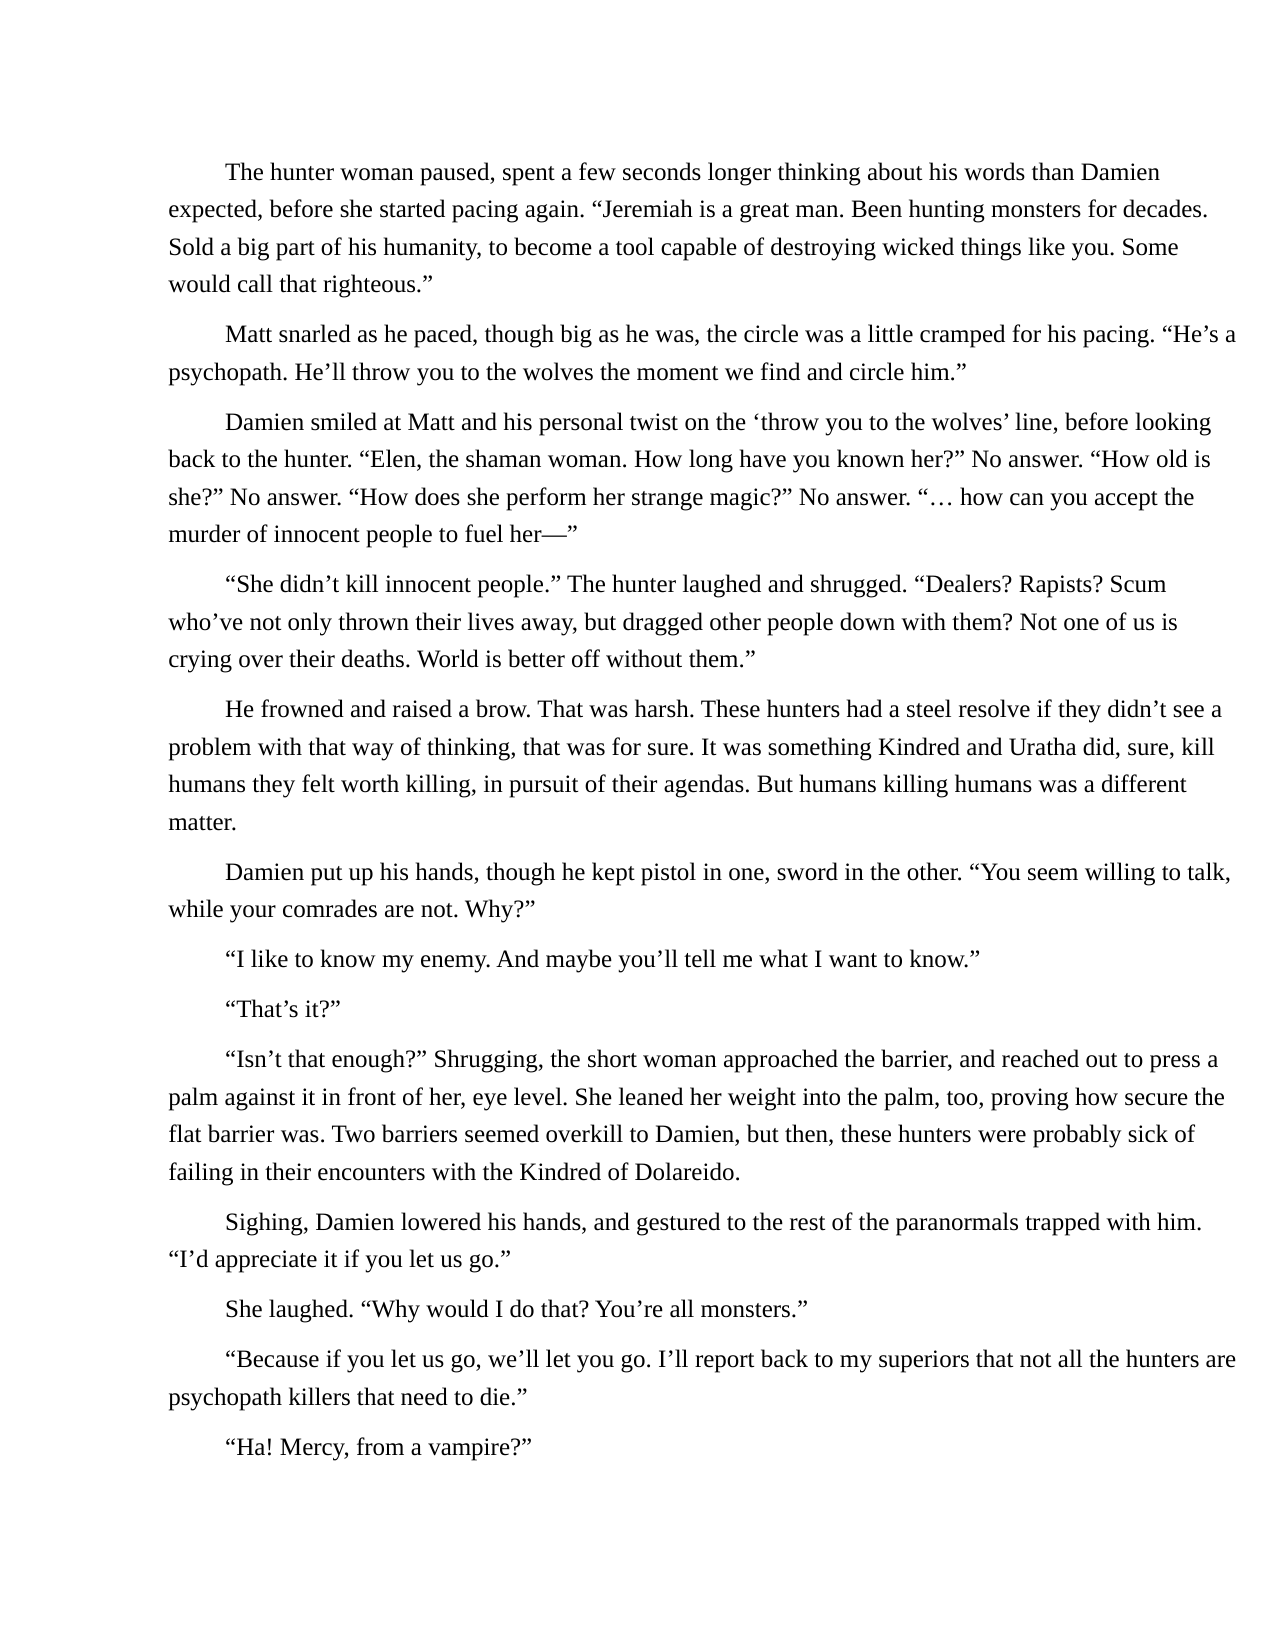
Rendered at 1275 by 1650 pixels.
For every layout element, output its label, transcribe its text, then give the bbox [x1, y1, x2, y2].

text “That’s it?” [168, 987, 1246, 1025]
text He frowned and raised a brow. That was harsh. These hunters had a steel resolve if they didn’t see a problem with that way of thinking, that was for sure. It was something Kindred and Uratha did, sure, kill humans they felt worth killing, in pursuit of their agendas. But humans killing humans was a different matter. [168, 687, 1246, 837]
text The hunter woman paused, spent a few seconds longer thinking about his words than Damien expected, before she started pacing again. “Jeremiah is a great man. Been hunting monsters for decades. Sold a big part of his humanity, to become a tool capable of destroying wicked things like you. Some would call that righteous.” [168, 150, 1246, 300]
text Matt snarled as he paced, though big as he was, the circle was a little cramped for his pacing. “He’s a psychopath. He’ll throw you to the wolves the moment we find and circle him.” [168, 312, 1246, 387]
text “Because if you let us go, we’ll let you go. I’ll report back to my superiors that not all the hunters are psychopath killers that need to die.” [168, 1337, 1246, 1412]
text Damien smiled at Matt and his personal twist on the ‘throw you to the wolves’ line, before looking back to the hunter. “Elen, the shaman woman. How long have you known her?” No answer. “How old is she?” No answer. “How does she perform her strange magic?” No answer. “… how can you accept the murder of innocent people to fuel her—” [168, 400, 1246, 550]
text She laughed. “Why would I do that? You’re all monsters.” [168, 1287, 1246, 1325]
text Damien put up his hands, though he kept pistol in one, sword in the other. “You seem willing to talk, while your comrades are not. Why?” [168, 850, 1246, 925]
text “Ha! Mercy, from a vampire?” [168, 1425, 1246, 1462]
text “Isn’t that enough?” Shrugging, the short woman approached the barrier, and reached out to press a palm against it in front of her, eye level. She leaned her weight into the palm, too, proving how secure the flat barrier was. Two barriers seemed overkill to Damien, but then, these hunters were probably sick of failing in their encounters with the Kindred of Dolareido. [168, 1037, 1246, 1187]
text Sighing, Damien lowered his hands, and gestured to the rest of the paranormals trapped with him. “I’d appreciate it if you let us go.” [168, 1200, 1246, 1275]
text “I like to know my enemy. And maybe you’ll tell me what I want to know.” [168, 937, 1246, 975]
text “She didn’t kill innocent people.” The hunter laughed and shrugged. “Dealers? Rapists? Scum who’ve not only thrown their lives away, but dragged other people down with them? Not one of us is crying over their deaths. World is better off without them.” [168, 562, 1246, 675]
